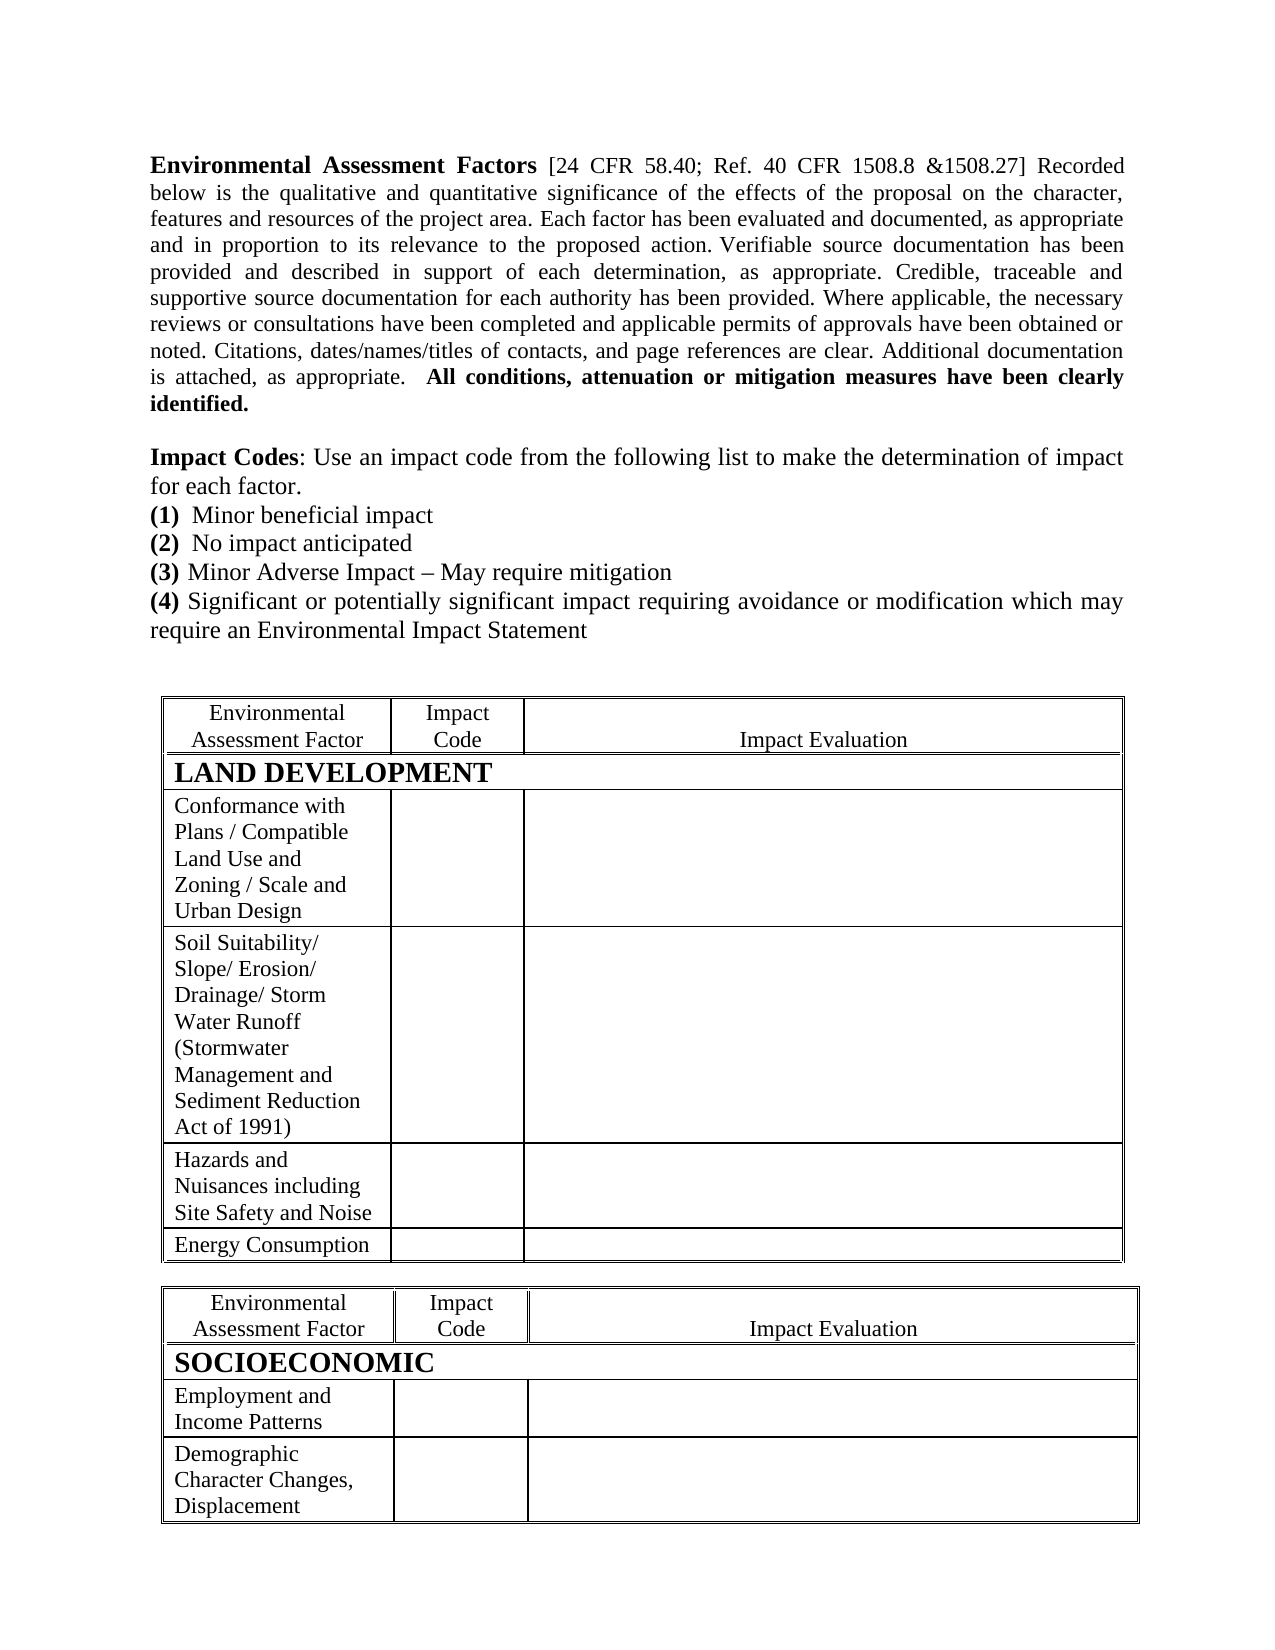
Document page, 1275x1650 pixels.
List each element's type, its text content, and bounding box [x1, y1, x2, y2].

text (3) Minor Adverse Impact – May require mitigation [150, 557, 1125, 586]
table_cell [525, 790, 1122, 926]
table_cell [392, 1144, 523, 1227]
text (2) No impact anticipated [150, 528, 1125, 557]
table_cell [395, 1380, 527, 1436]
table_cell Hazards and Nuisances including Site Safety and Noise [164, 1144, 390, 1227]
table_cell [392, 1229, 523, 1260]
table_cell Demographic Character Changes, Displacement [164, 1438, 393, 1521]
table_cell LAND DEVELOPMENT [163, 752, 1123, 789]
table_cell [392, 927, 523, 1142]
table_cell [529, 1380, 1137, 1436]
table_cell Soil Suitability/ Slope/ Erosion/ Drainage/ Storm Water Runoff (Stormwater Management and Sediment Reduction Act of 1991) [164, 927, 390, 1142]
text (1) Minor beneficial impact [150, 500, 1125, 528]
table_cell Energy Consumption [164, 1229, 390, 1260]
text (4) Significant or potentially significant impact requiring avoidance or modification which may require an Environmental Impact Statement [150, 586, 1125, 643]
table_header Impact Code [394, 1289, 528, 1342]
table_cell [525, 1229, 1122, 1260]
table_header Environmental Assessment Factor [164, 1289, 394, 1342]
table_header Impact Code [392, 699, 523, 752]
table_cell [525, 927, 1122, 1142]
text Impact Codes: Use an impact code from the following list to make the determination of impact for each factor. [150, 442, 1125, 500]
table_cell Employment and Income Patterns [164, 1380, 393, 1436]
table_cell [392, 790, 523, 926]
table_cell [525, 1144, 1122, 1227]
table_cell Conformance with Plans / Compatible Land Use and Zoning / Scale and Urban Design [164, 790, 390, 926]
table_cell [395, 1438, 527, 1521]
table_header Impact Evaluation [528, 1289, 1137, 1342]
table_header Environmental Assessment Factor [164, 699, 390, 752]
table_cell [529, 1438, 1137, 1521]
table_cell SOCIOECONOMIC [164, 1342, 1137, 1378]
text Environmental Assessment Factors [24 CFR 58.40; Ref. 40 CFR 1508.8 &1508.27] Recorded below is the qualitative and quantitative significance of the effects of the proposal on the character, features and resources of the project area. Each factor has been evaluated and documented, as appropriate and in proportion to its relevance to the proposed action. Verifiable source documentation has been provided and described in support of each determination, as appropriate. Credible, traceable and supportive source documentation for each authority has been provided. Where applicable, the necessary reviews or consultations have been completed and applicable permits of approvals have been obtained or noted. Citations, dates/names/titles of contacts, and page references are clear. Additional documentation is attached, as appropriate. All conditions, attenuation or mitigation measures have been clearly identified. [150, 150, 1125, 416]
table_header Impact Evaluation [525, 699, 1122, 752]
